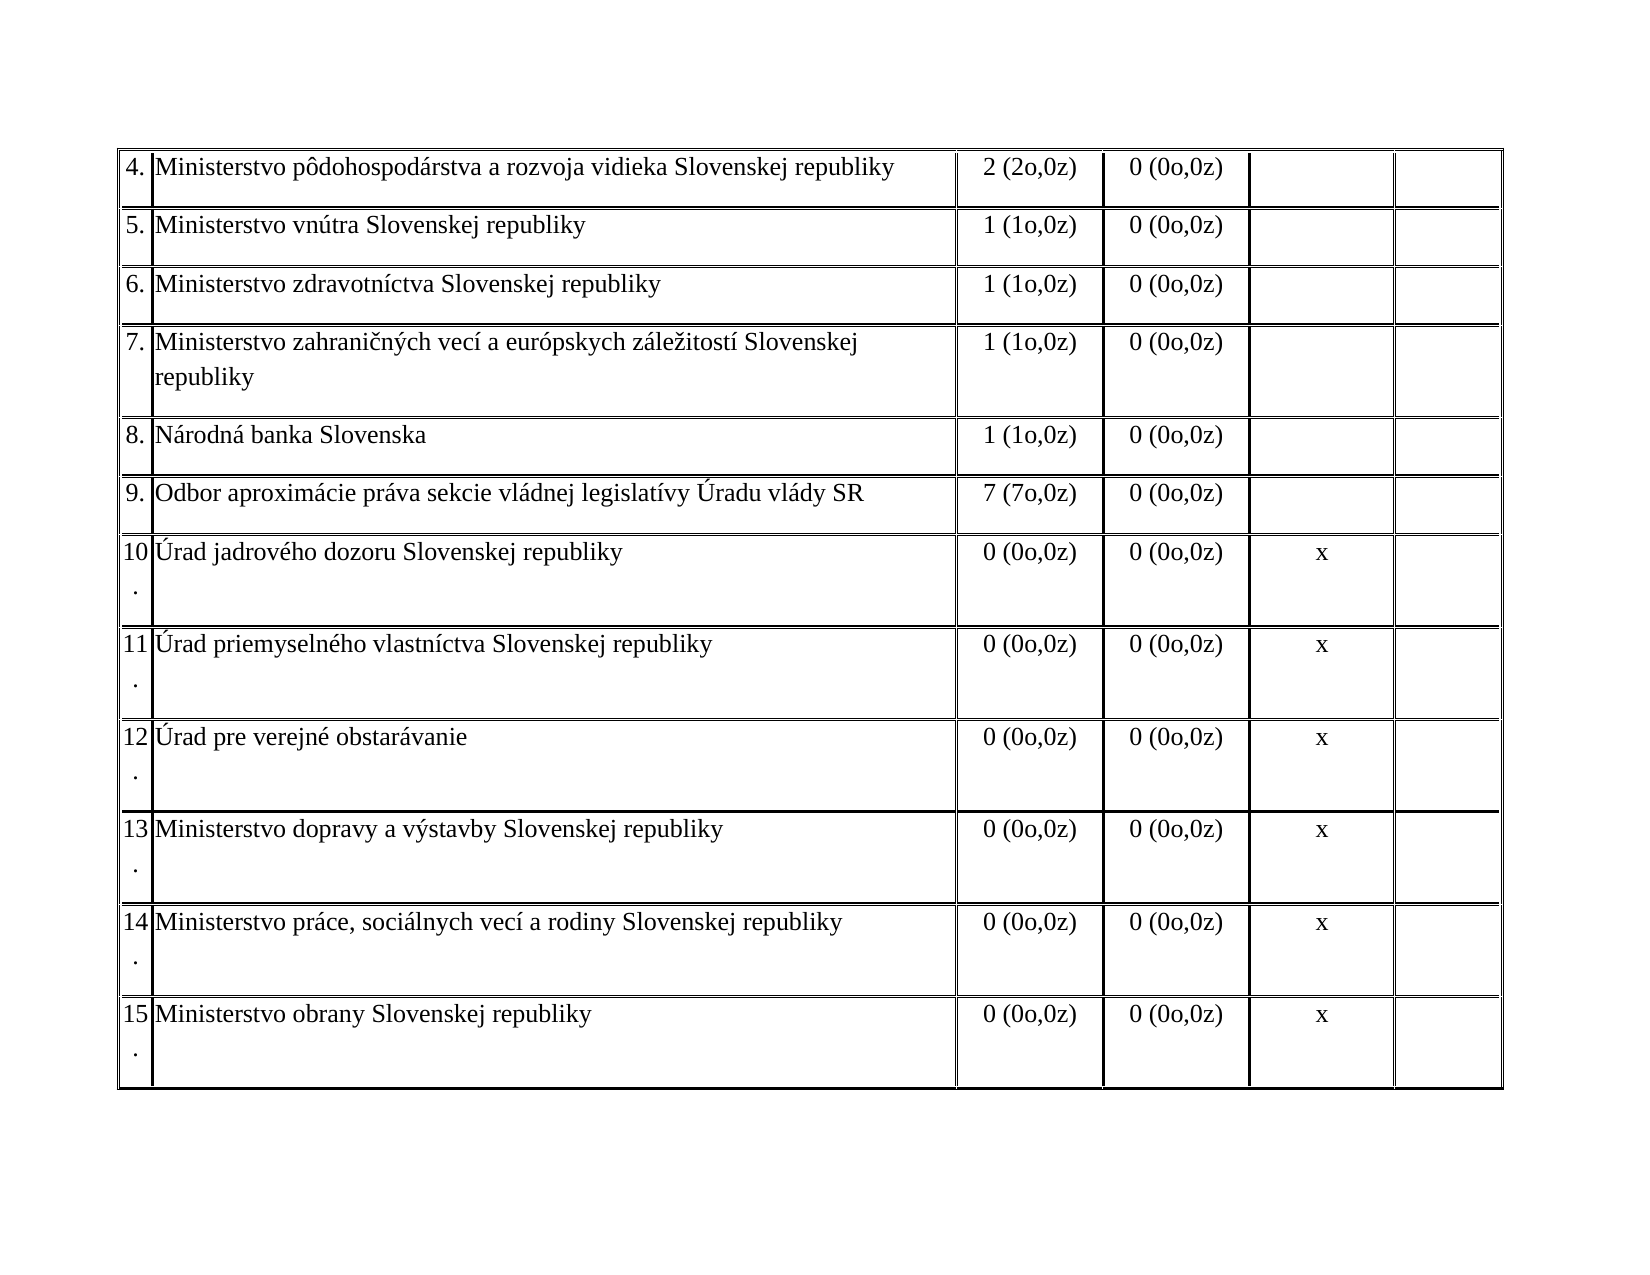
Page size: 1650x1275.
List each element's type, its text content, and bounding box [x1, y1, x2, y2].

table_cell x [1251, 721, 1393, 810]
table_cell 0 (0o,0z) [958, 629, 1102, 717]
table_cell [1395, 995, 1502, 1087]
table_cell 0 (0o,0z) [958, 813, 1102, 902]
table_cell x [1249, 998, 1394, 1087]
table_cell [1396, 625, 1501, 717]
table_cell [1396, 902, 1501, 995]
table_cell 0 (0o,0z) [957, 998, 1103, 1087]
table_cell 0 (0o,0z) [1105, 536, 1248, 625]
table_cell 0 (0o,0z) [1105, 478, 1248, 533]
table_cell 14. [120, 902, 151, 995]
table_cell x [1251, 536, 1393, 625]
table_cell 8. [118, 416, 152, 474]
table_cell [1395, 265, 1502, 323]
table_cell Národná banka Slovenska [154, 419, 955, 474]
table_cell 5. [120, 206, 151, 265]
table_cell 0 (0o,0z) [1105, 327, 1248, 416]
table_cell 11. [120, 625, 151, 717]
table_cell [1396, 474, 1501, 533]
table_cell Ministerstvo zdravotníctva Slovenskej republiky [154, 268, 955, 323]
table_cell 0 (0o,0z) [1105, 721, 1248, 810]
table_cell 7. [120, 323, 151, 416]
table_cell [1396, 206, 1501, 265]
table_cell 0 (0o,0z) [1105, 629, 1248, 717]
table_cell [1396, 323, 1501, 416]
table_cell 1 (1o,0z) [958, 268, 1102, 323]
table_cell 0 (0o,0z) [958, 906, 1102, 995]
table_cell 13. [120, 810, 151, 902]
table_cell 0 (0o,0z) [1105, 419, 1248, 474]
table_cell 6. [118, 265, 152, 323]
table_cell [1251, 327, 1393, 416]
table_cell [1395, 416, 1502, 474]
table_cell Úrad pre verejné obstarávanie [154, 721, 955, 810]
table_cell [1251, 478, 1393, 533]
table_cell 0 (0o,0z) [1103, 151, 1249, 206]
table_cell 0 (0o,0z) [1105, 813, 1248, 902]
table_cell [1251, 268, 1393, 323]
table_cell Úrad jadrového dozoru Slovenskej republiky [154, 536, 955, 625]
table_cell 0 (0o,0z) [1105, 906, 1248, 995]
table_cell [1396, 717, 1501, 810]
table_cell 4. [120, 151, 152, 206]
table_cell 1 (1o,0z) [958, 327, 1102, 416]
table_cell [1251, 210, 1393, 265]
table_cell 9. [120, 474, 151, 533]
table_cell 10. [118, 533, 152, 625]
table_cell Úrad priemyselného vlastníctva Slovenskej republiky [154, 629, 955, 717]
table_cell 2 (2o,0z) [957, 149, 1103, 206]
table_cell Ministerstvo obrany Slovenskej republiky [152, 998, 957, 1087]
table_cell Odbor aproximácie práva sekcie vládnej legislatívy Úradu vlády SR [154, 478, 955, 533]
table_cell [1395, 151, 1501, 206]
table_cell 0 (0o,0z) [1103, 998, 1249, 1087]
table_cell [1396, 810, 1501, 902]
table_cell 15. [118, 995, 152, 1087]
table_cell 0 (0o,0z) [958, 536, 1102, 625]
table_cell 0 (0o,0z) [1105, 268, 1248, 323]
table_cell [1249, 151, 1394, 206]
table_cell 12. [120, 717, 151, 810]
table_cell 0 (0o,0z) [1105, 210, 1248, 265]
table_cell Ministerstvo dopravy a výstavby Slovenskej republiky [154, 813, 955, 902]
table_cell 7 (7o,0z) [958, 478, 1102, 533]
table_cell [1395, 533, 1502, 625]
table_cell Ministerstvo zahraničných vecí a európskych záležitostí Slovenskej republiky [154, 327, 955, 416]
table_cell x [1251, 629, 1393, 717]
table_cell x [1251, 813, 1393, 902]
table_cell Ministerstvo práce, sociálnych vecí a rodiny Slovenskej republiky [154, 906, 955, 995]
table_cell Ministerstvo vnútra Slovenskej republiky [154, 210, 955, 265]
table_cell 0 (0o,0z) [958, 721, 1102, 810]
table_cell x [1251, 906, 1393, 995]
table_cell [1251, 419, 1393, 474]
table_cell 1 (1o,0z) [958, 210, 1102, 265]
table_cell Ministerstvo pôdohospodárstva a rozvoja vidieka Slovenskej republiky [152, 151, 957, 206]
table_cell 1 (1o,0z) [958, 419, 1102, 474]
